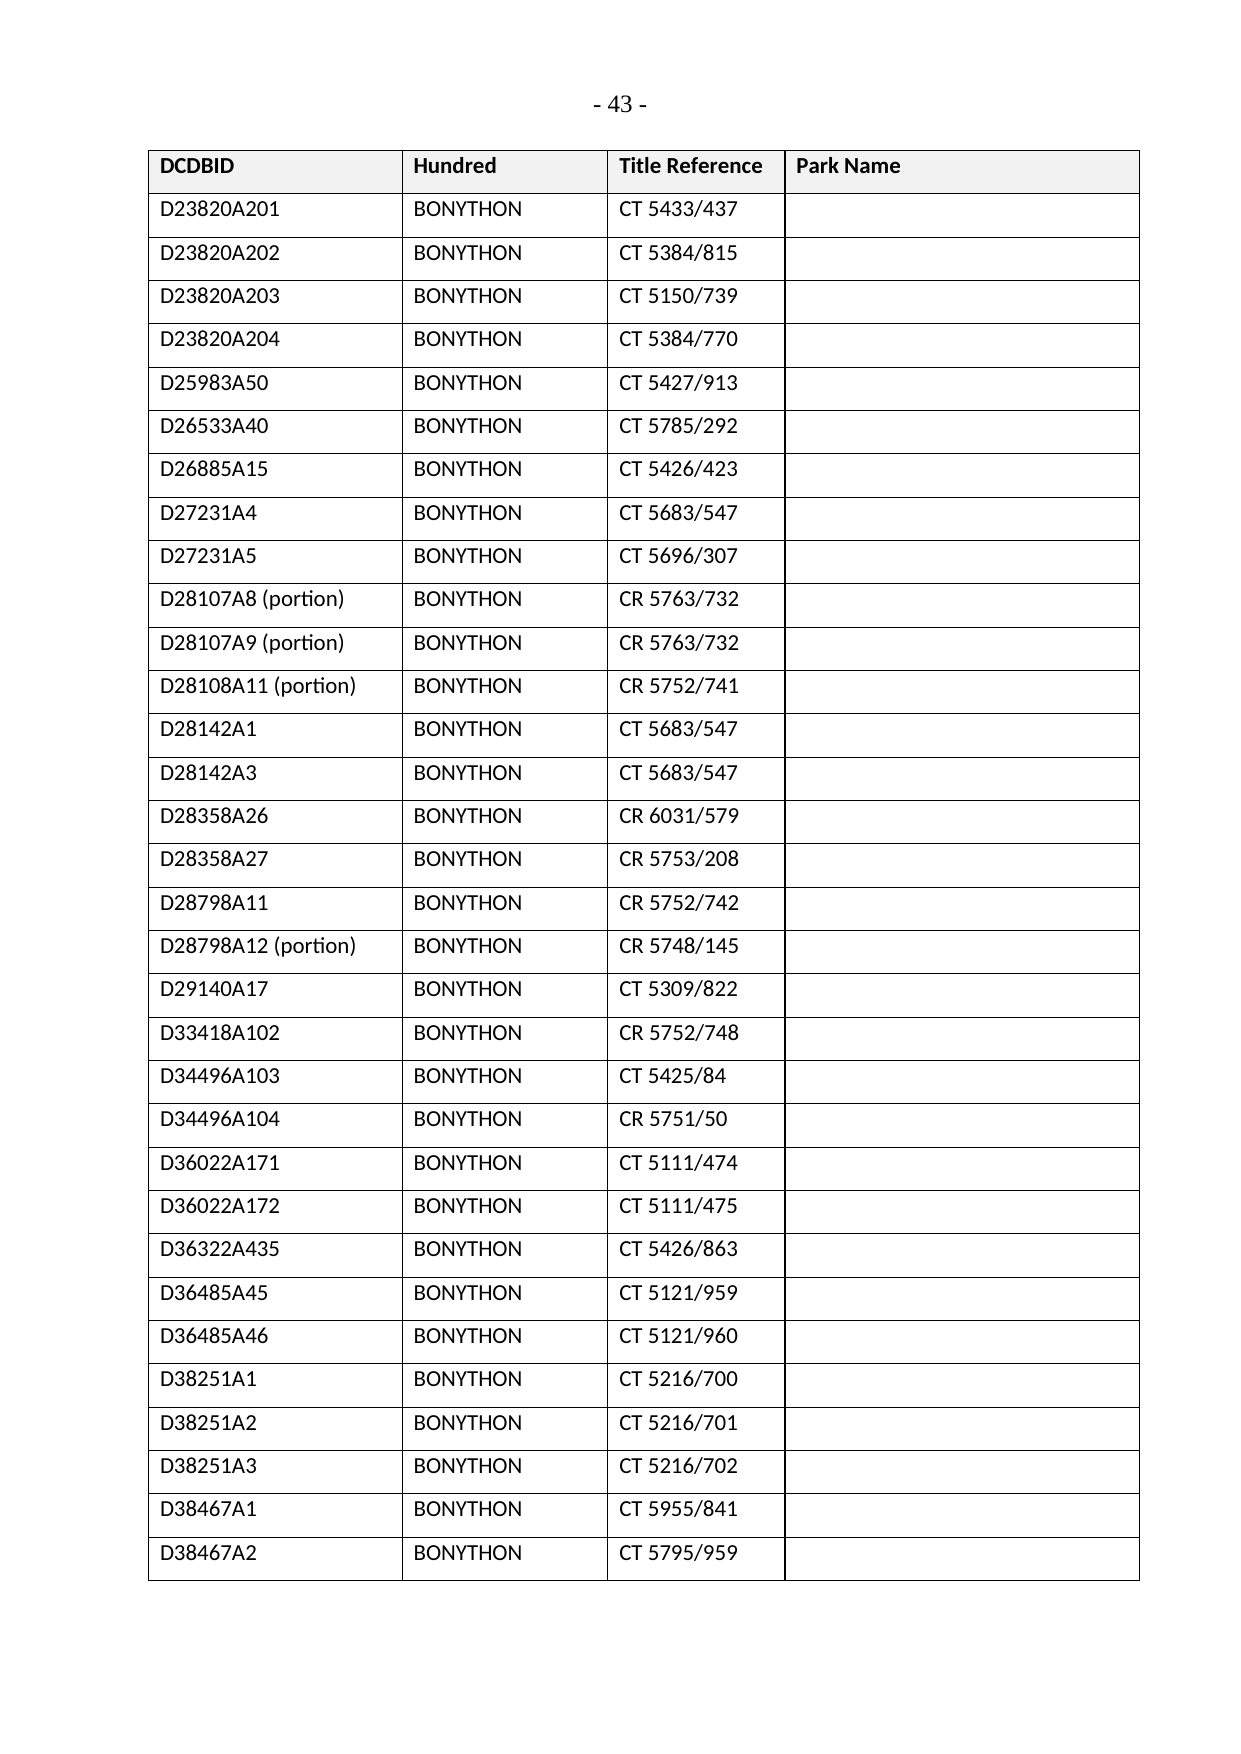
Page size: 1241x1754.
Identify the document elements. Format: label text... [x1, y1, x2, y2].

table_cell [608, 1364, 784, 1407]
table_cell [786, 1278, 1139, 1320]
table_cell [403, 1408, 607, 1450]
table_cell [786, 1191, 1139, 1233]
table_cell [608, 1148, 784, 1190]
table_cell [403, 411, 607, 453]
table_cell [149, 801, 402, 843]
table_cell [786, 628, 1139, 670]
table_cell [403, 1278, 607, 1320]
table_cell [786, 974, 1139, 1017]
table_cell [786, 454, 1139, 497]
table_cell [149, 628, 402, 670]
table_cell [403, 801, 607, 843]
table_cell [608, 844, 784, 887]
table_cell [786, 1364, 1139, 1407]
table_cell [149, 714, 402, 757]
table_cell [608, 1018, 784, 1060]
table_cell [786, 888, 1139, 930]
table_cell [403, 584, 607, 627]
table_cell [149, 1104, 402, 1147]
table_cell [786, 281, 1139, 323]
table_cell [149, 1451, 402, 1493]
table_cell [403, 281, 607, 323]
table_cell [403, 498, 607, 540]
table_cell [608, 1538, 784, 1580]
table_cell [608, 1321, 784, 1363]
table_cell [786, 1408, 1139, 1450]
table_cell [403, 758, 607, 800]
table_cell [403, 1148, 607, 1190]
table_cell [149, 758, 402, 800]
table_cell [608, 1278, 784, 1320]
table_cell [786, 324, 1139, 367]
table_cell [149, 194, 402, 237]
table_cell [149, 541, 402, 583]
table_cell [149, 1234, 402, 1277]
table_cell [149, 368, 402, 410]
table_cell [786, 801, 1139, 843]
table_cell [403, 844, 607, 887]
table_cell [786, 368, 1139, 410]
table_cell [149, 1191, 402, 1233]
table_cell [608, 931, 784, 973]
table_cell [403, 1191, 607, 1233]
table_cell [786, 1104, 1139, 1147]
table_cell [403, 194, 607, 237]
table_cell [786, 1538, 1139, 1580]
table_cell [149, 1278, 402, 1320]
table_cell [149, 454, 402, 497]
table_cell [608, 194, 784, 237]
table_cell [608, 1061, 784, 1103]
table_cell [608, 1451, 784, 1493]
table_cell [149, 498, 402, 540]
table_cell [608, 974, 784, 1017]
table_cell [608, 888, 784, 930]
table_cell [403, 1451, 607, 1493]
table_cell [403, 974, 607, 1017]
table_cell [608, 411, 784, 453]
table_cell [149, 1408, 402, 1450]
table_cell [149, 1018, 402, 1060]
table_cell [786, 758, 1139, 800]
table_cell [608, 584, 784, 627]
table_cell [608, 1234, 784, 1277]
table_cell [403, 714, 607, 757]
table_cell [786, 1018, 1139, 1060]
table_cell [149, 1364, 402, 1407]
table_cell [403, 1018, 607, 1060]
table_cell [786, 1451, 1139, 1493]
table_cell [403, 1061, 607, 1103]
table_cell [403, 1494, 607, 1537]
table_header Hundred [403, 151, 607, 193]
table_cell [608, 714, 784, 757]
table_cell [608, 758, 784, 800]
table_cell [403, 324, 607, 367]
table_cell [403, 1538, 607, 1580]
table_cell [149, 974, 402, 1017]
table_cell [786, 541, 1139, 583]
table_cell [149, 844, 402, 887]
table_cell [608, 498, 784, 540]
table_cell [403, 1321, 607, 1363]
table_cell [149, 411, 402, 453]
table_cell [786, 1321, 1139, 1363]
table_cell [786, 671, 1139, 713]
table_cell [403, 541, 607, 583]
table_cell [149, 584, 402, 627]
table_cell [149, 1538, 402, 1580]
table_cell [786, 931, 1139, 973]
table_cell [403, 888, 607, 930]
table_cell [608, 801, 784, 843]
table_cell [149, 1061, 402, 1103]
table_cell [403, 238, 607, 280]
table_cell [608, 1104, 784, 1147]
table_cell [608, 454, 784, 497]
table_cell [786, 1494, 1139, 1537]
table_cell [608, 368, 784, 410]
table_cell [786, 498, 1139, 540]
table_header DCDBID [149, 151, 402, 193]
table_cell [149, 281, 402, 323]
table_header Park Name [786, 151, 1139, 193]
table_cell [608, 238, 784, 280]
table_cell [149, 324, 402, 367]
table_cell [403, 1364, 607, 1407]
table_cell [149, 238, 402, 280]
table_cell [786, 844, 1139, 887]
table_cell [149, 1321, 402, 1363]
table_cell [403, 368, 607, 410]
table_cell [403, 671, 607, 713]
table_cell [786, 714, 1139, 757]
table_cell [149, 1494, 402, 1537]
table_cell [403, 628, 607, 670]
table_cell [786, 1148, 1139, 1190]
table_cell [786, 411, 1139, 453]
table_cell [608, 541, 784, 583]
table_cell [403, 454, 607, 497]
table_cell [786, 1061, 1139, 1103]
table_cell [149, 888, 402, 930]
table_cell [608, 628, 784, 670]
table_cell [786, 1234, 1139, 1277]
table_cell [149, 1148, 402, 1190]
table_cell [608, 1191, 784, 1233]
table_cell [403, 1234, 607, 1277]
table_header Title Reference [608, 151, 784, 193]
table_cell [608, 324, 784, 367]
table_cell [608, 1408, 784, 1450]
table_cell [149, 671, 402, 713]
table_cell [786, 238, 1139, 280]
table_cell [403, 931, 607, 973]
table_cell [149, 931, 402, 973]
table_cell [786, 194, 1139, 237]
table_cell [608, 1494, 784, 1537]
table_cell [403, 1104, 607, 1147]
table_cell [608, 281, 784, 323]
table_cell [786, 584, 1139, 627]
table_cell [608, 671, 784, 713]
